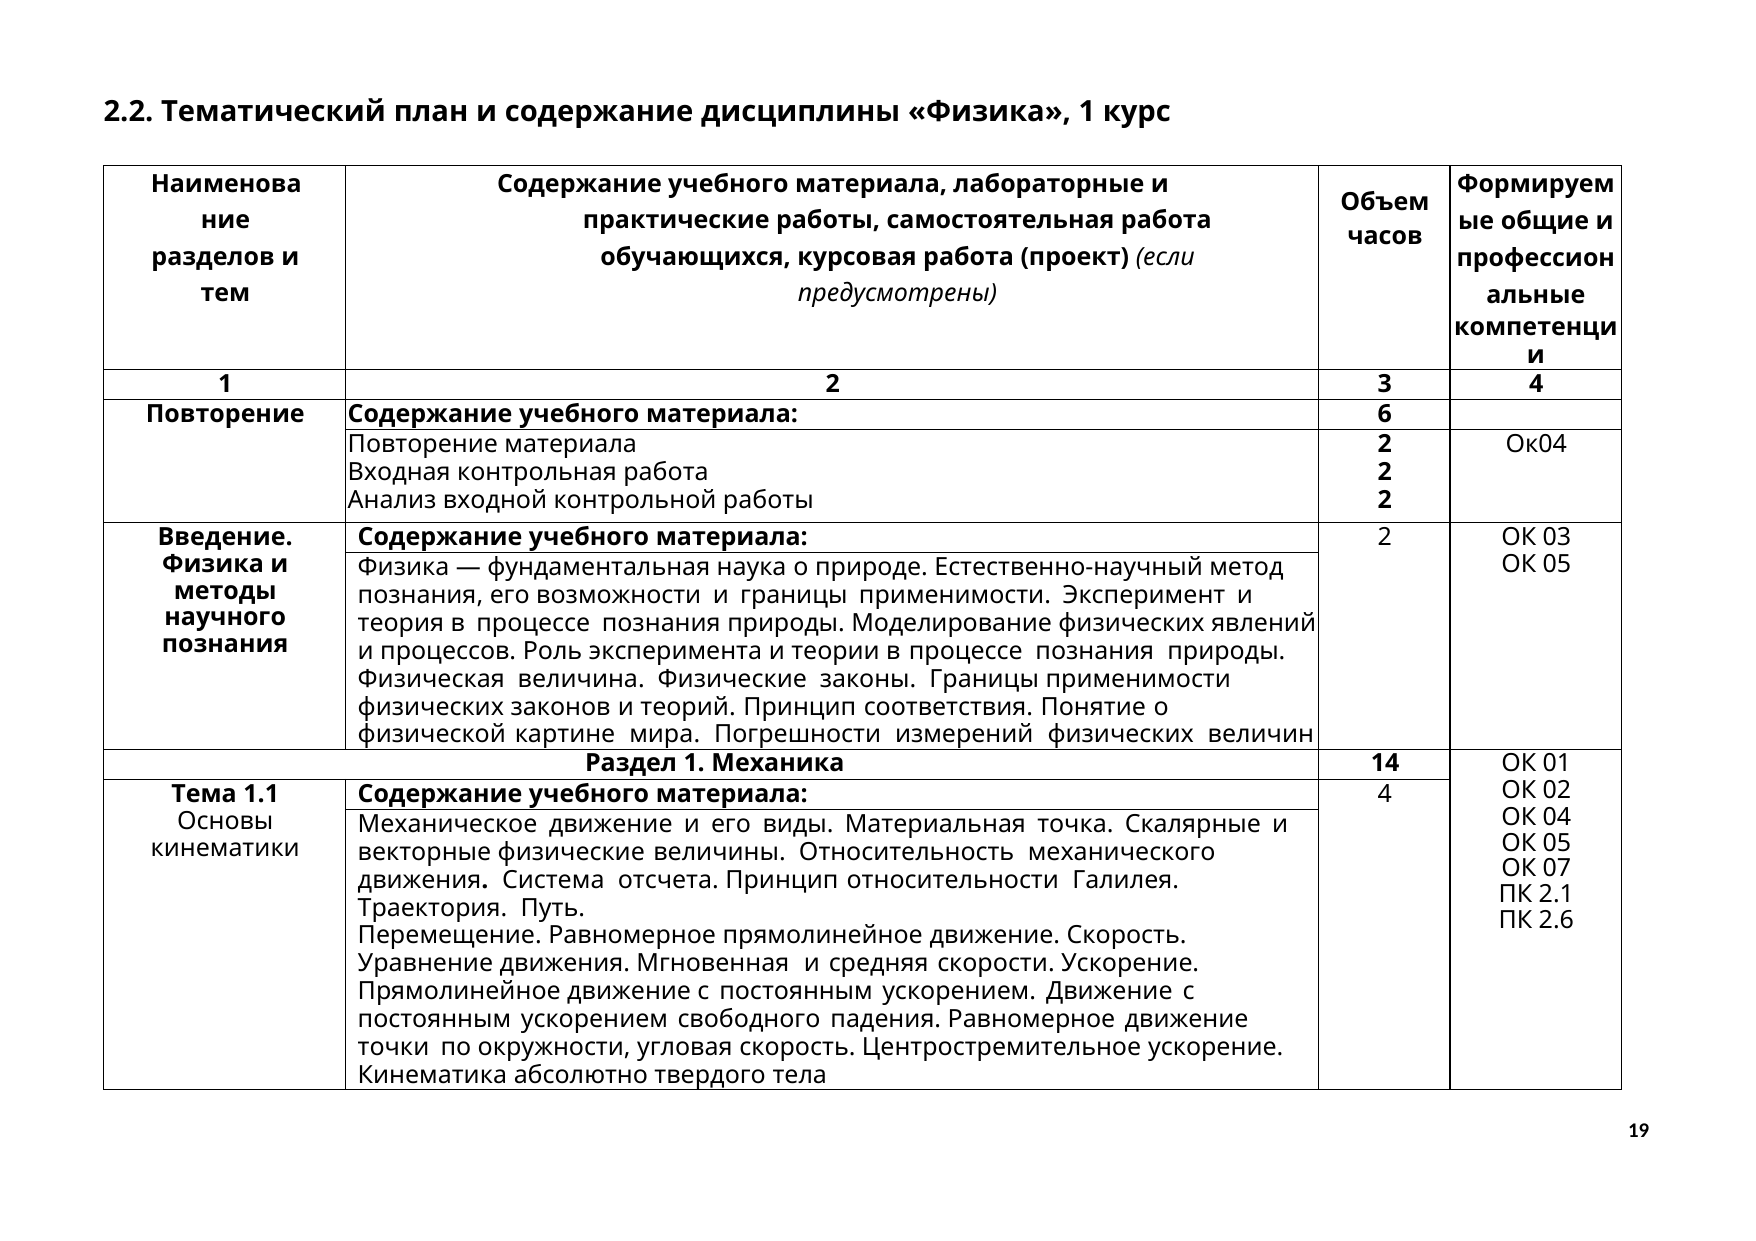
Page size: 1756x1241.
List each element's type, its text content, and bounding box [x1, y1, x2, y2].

table_cell Ок04 [1451, 430, 1621, 522]
text 2.2. Тематический план и содержание дисциплины «Физика», 1 курс [103, 90, 1649, 130]
table_cell Механическое движение и его виды. Материальная точка. Скалярные и векторные физические величины. Относительность механического движения. Система отсчета. Принцип относительности Галилея. Траектория. Путь. Перемещение. Равномерное прямолинейное движение. Скорость. Уравнение движения. Мгновенная и средняя скорости. Ускорение. Прямолинейное движение с постоянным ускорением. Движение с постоянным ускорением свободного падения. Равномерное движение точки по окружности, угловая скорость. Центростремительное ускорение. Кинематика абсолютно твердого тела [346, 810, 1318, 1089]
table_cell Содержание учебного материала: [346, 400, 1318, 429]
table_cell 14 [1319, 750, 1449, 779]
table_cell 2 2 2 [1319, 430, 1449, 522]
table_header Наименование разделов и тем [104, 166, 345, 369]
table_cell Тема 1.1 Основы кинематики [104, 780, 345, 1089]
table_header Формируемые общие и профессиональные компетенции [1451, 166, 1621, 369]
table_cell 2 [346, 370, 1318, 399]
table_cell 4 [1319, 780, 1449, 1089]
table_cell Содержание учебного материала: [346, 780, 1318, 809]
table_cell 6 [1319, 400, 1449, 429]
table_cell 4 [1451, 370, 1621, 399]
table_cell ОК 03 ОК 05 [1451, 523, 1621, 748]
table_cell 2 [1319, 523, 1449, 748]
table_header Объем часов [1319, 166, 1449, 369]
table_cell Содержание учебного материала: [346, 523, 1318, 552]
table_cell ОК 01 ОК 02 ОК 04 ОК 05 ОК 07 ПК 2.1 ПК 2.6 [1451, 750, 1621, 1089]
table_cell 3 [1319, 370, 1449, 399]
table_cell 1 [104, 370, 345, 399]
table_cell [1451, 400, 1621, 429]
table_header Содержание учебного материала, лабораторные и практические работы, самостоятельная работа обучающихся, курсовая работа (проект) (если предусмотрены) [346, 166, 1318, 369]
table_cell Раздел 1. Механика [104, 750, 1318, 779]
table_cell Физика — фундаментальная наука о природе. Естественно-научный метод познания, его возможности и границы применимости. Эксперимент и теория в процессе познания природы. Моделирование физических явлений и процессов. Роль эксперимента и теории в процессе познания природы. Физическая величина. Физические законы. Границы применимости физических законов и теорий. Принцип соответствия. Понятие о физической картине мира. Погрешности измерений физических величин [346, 553, 1318, 748]
table_cell Введение. Физика и методы научного познания [104, 523, 345, 748]
table_cell Повторение [104, 400, 345, 522]
table_cell Повторение материала Входная контрольная работа Анализ входной контрольной работы [346, 430, 1318, 522]
